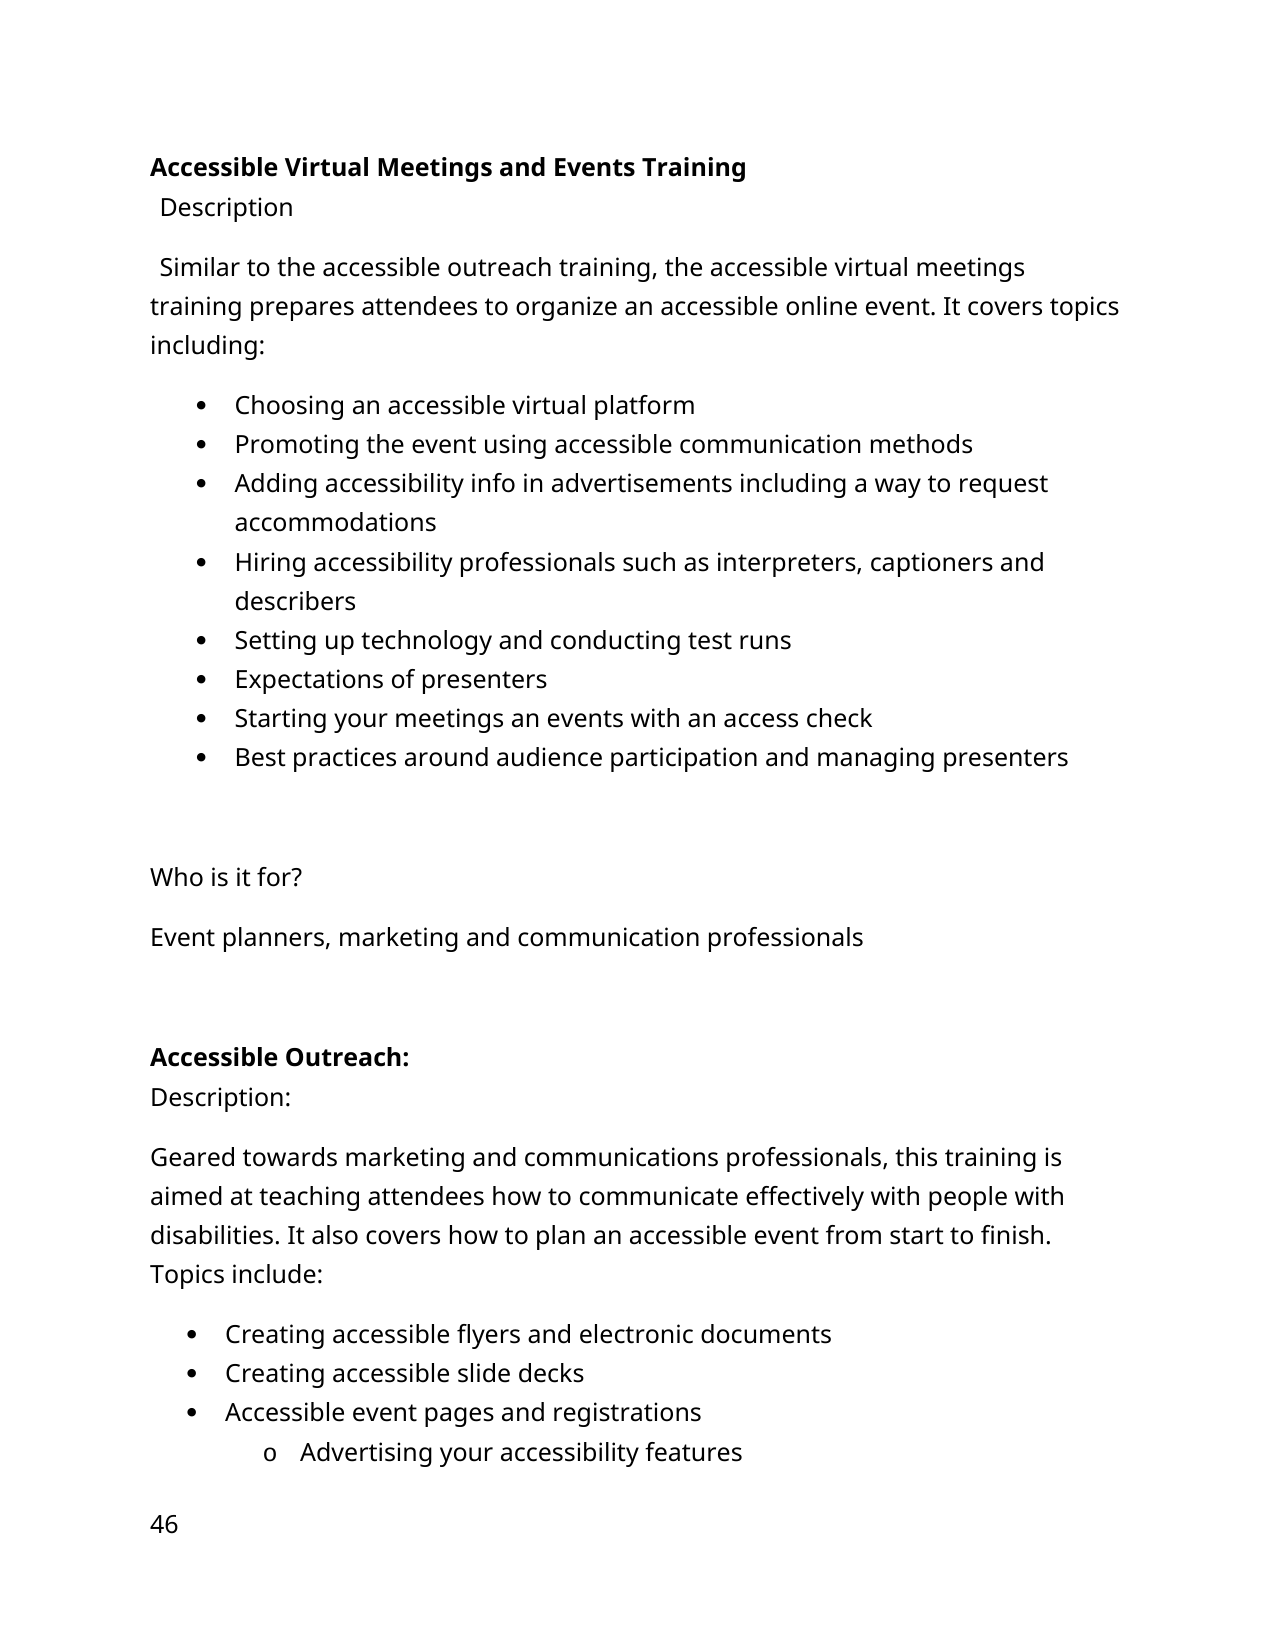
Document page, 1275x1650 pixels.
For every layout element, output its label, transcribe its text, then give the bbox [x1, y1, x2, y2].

list Choosing an accessible virtual platform [197, 387, 1125, 422]
list Creating accessible flyers and electronic documents [187, 1317, 1125, 1351]
list Adding accessibility info in advertisements including a way to request accommodations [197, 466, 1125, 539]
text Event planners, marketing and communication professionals [150, 920, 1125, 954]
text Who is it for? [150, 860, 1125, 894]
subtitle Accessible Virtual Meetings and Events Training [150, 150, 1125, 184]
text Description: [150, 1079, 1125, 1113]
list Promoting the event using accessible communication methods [197, 427, 1125, 461]
list Accessible event pages and registrations [187, 1395, 1125, 1429]
list Creating accessible slide decks [187, 1356, 1125, 1390]
subtitle Accessible Outreach: [150, 1040, 1125, 1074]
list Best practices around audience participation and managing presenters [197, 740, 1125, 774]
text Geared towards marketing and communications professionals, this training is aimed at teaching attendees how to communicate effectively with people with disabilities. It also covers how to plan an accessible event from start to finish. Topics include: [150, 1139, 1125, 1291]
text Description [150, 189, 1125, 223]
list Advertising your accessibility features [262, 1434, 1125, 1468]
list Setting up technology and conducting test runs [197, 622, 1125, 657]
list Hiring accessibility professionals such as interpreters, captioners and describers [197, 544, 1125, 617]
list Expectations of presenters [197, 662, 1125, 696]
list Starting your meetings an events with an access check [197, 701, 1125, 735]
text Similar to the accessible outreach training, the accessible virtual meetings training prepares attendees to organize an accessible online event. It covers topics including: [150, 249, 1125, 362]
